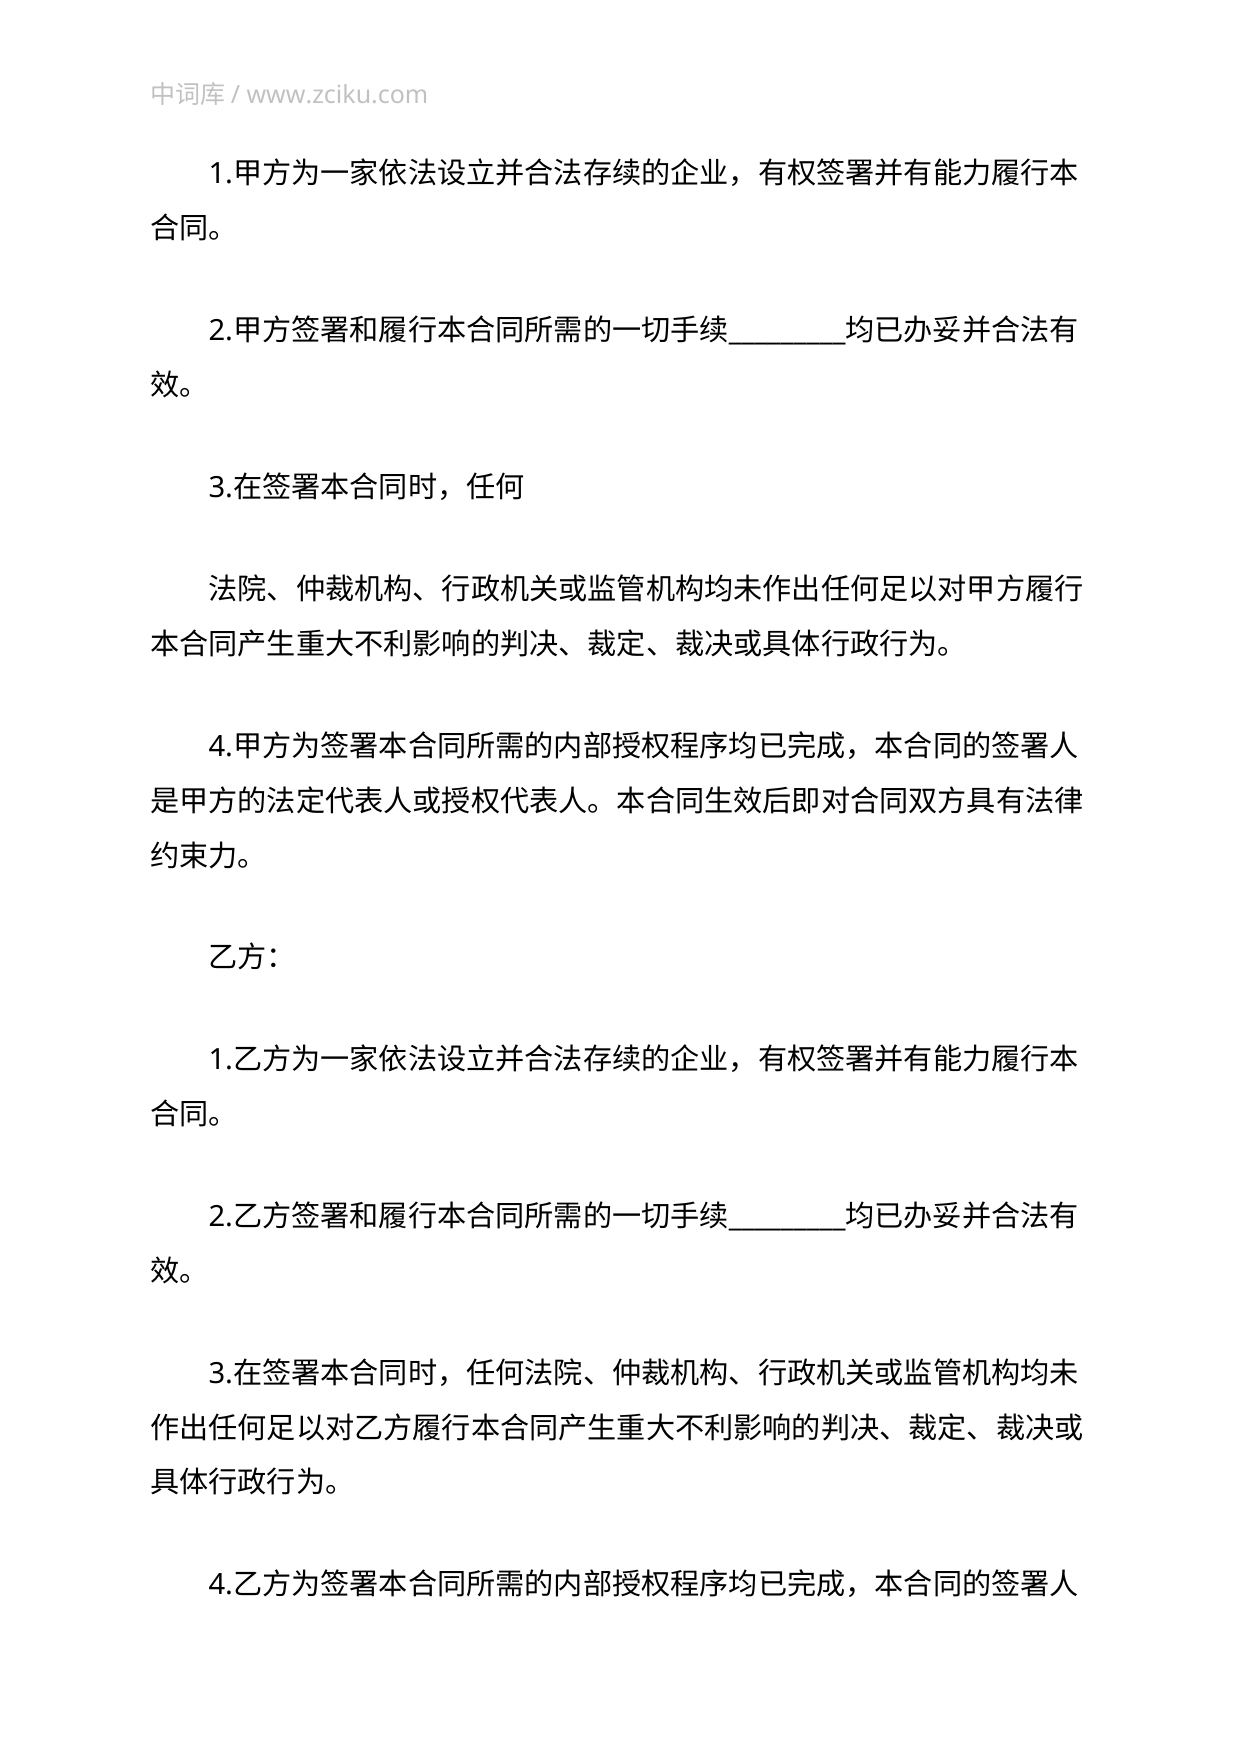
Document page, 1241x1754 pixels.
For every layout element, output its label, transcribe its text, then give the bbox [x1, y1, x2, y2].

text 4.甲方为签署本合同所需的内部授权程序均已完成，本合同的签署人是甲方的法定代表人或授权代表人。本合同生效后即对合同双方具有法律约束力。 [150, 722, 1090, 874]
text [150, 1561, 1090, 1603]
text 2.乙方签署和履行本合同所需的一切手续_________均已办妥并合法有效。 [150, 1192, 1090, 1290]
text 法院、仲裁机构、行政机关或监管机构均未作出任何足以对甲方履行本合同产生重大不利影响的判决、裁定、裁决或具体行政行为。 [150, 566, 1090, 663]
text 1.甲方为一家依法设立并合法存续的企业，有权签署并有能力履行本合同。 [150, 150, 1090, 247]
text 3.在签署本合同时，任何 [150, 463, 1090, 506]
text 1.乙方为一家依法设立并合法存续的企业，有权签署并有能力履行本合同。 [150, 1036, 1090, 1133]
text 乙方： [150, 934, 1090, 976]
text 2.甲方签署和履行本合同所需的一切手续_________均已办妥并合法有效。 [150, 307, 1090, 404]
text 3.在签署本合同时，任何法院、仲裁机构、行政机关或监管机构均未作出任何足以对乙方履行本合同产生重大不利影响的判决、裁定、裁决或具体行政行为。 [150, 1349, 1090, 1501]
